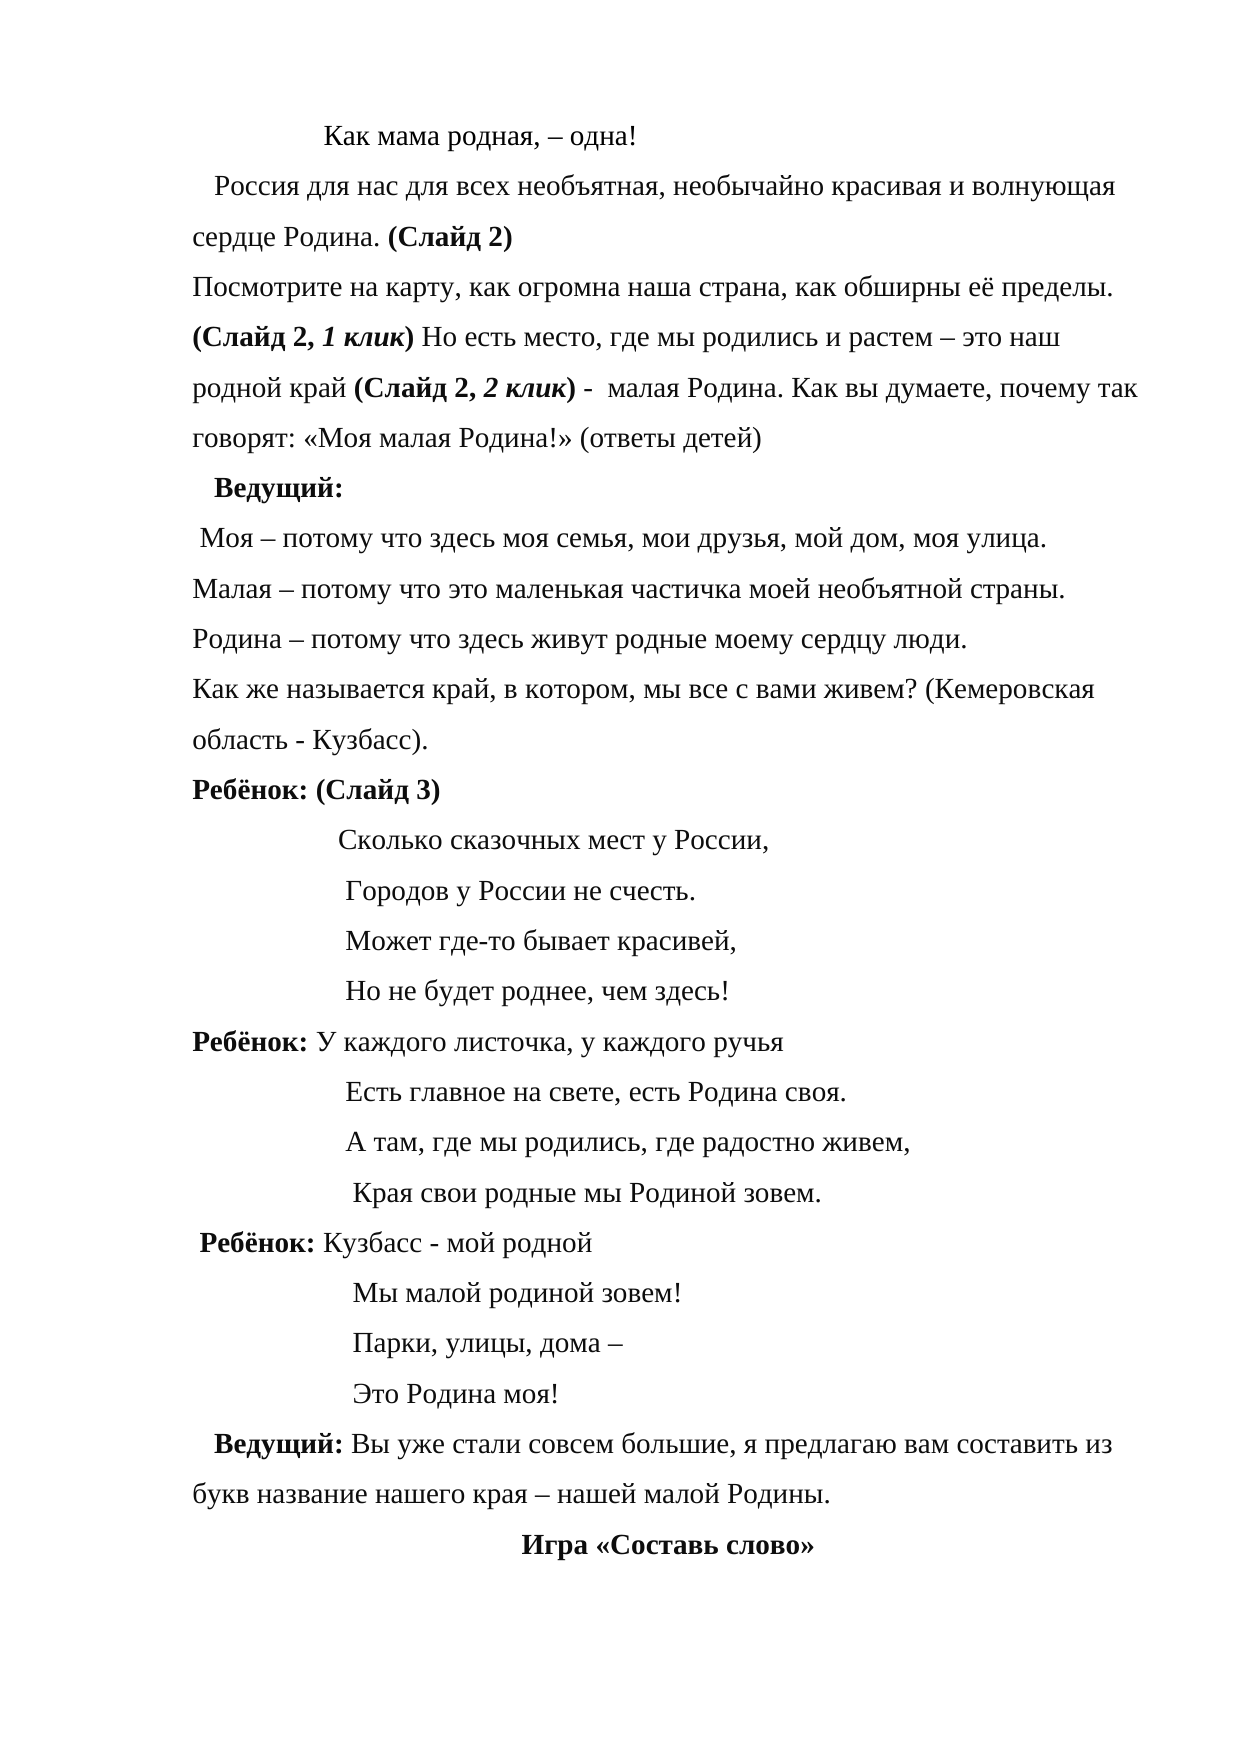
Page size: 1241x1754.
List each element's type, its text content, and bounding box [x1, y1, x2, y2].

text Родина – потому что здесь живут родные моему сердцу люди. [192, 621, 1152, 655]
text А там, где мы родились, где радостно живем, [192, 1124, 1152, 1158]
text Россия для нас для всех необъятная, необычайно красивая и волнующая сердце Родина. (Слайд 2) [192, 168, 1152, 252]
text Может где-то бывает красивей, [192, 923, 1152, 957]
text Ведущий: Вы уже стали совсем большие, я предлагаю вам составить из букв название нашего края – нашей малой Родины. [192, 1426, 1152, 1510]
text Сколько сказочных мест у России, [192, 822, 1152, 856]
text Ведущий: [192, 470, 1152, 504]
text Ребёнок: (Слайд 3) [192, 772, 1152, 806]
text Ребёнок: Кузбасс - мой родной [192, 1225, 1152, 1258]
text Мы малой родиной зовем! [192, 1275, 1152, 1309]
text Городов у России не счесть. [192, 873, 1152, 906]
text Это Родина моя! [192, 1376, 1152, 1409]
text Есть главное на свете, есть Родина своя. [192, 1074, 1152, 1108]
text Но не будет роднее, чем здесь! [192, 973, 1152, 1007]
text Парки, улицы, дома – [192, 1326, 1152, 1359]
text Как же называется край, в котором, мы все с вами живем? (Кемеровская область - Кузбасс). [192, 672, 1152, 755]
text Как мама родная, – одна! [192, 118, 1152, 152]
text Посмотрите на карту, как огромна наша страна, как обширны её пределы. (Слайд 2, 1 клик) Но есть место, где мы родились и растем – это наш родной край (Слайд 2, 2 клик) - малая Родина. Как вы думаете, почему так говорят: «Моя малая Родина!» (ответы детей) [192, 269, 1152, 453]
text Малая – потому что это маленькая частичка моей необъятной страны. [192, 571, 1152, 604]
text Края свои родные мы Родиной зовем. [192, 1175, 1152, 1208]
text Моя – потому что здесь моя семья, мои друзья, мой дом, моя улица. [192, 521, 1152, 554]
text Ребёнок: У каждого листочка, у каждого ручья [192, 1024, 1152, 1057]
text Игра «Составь слово» [192, 1527, 1152, 1560]
